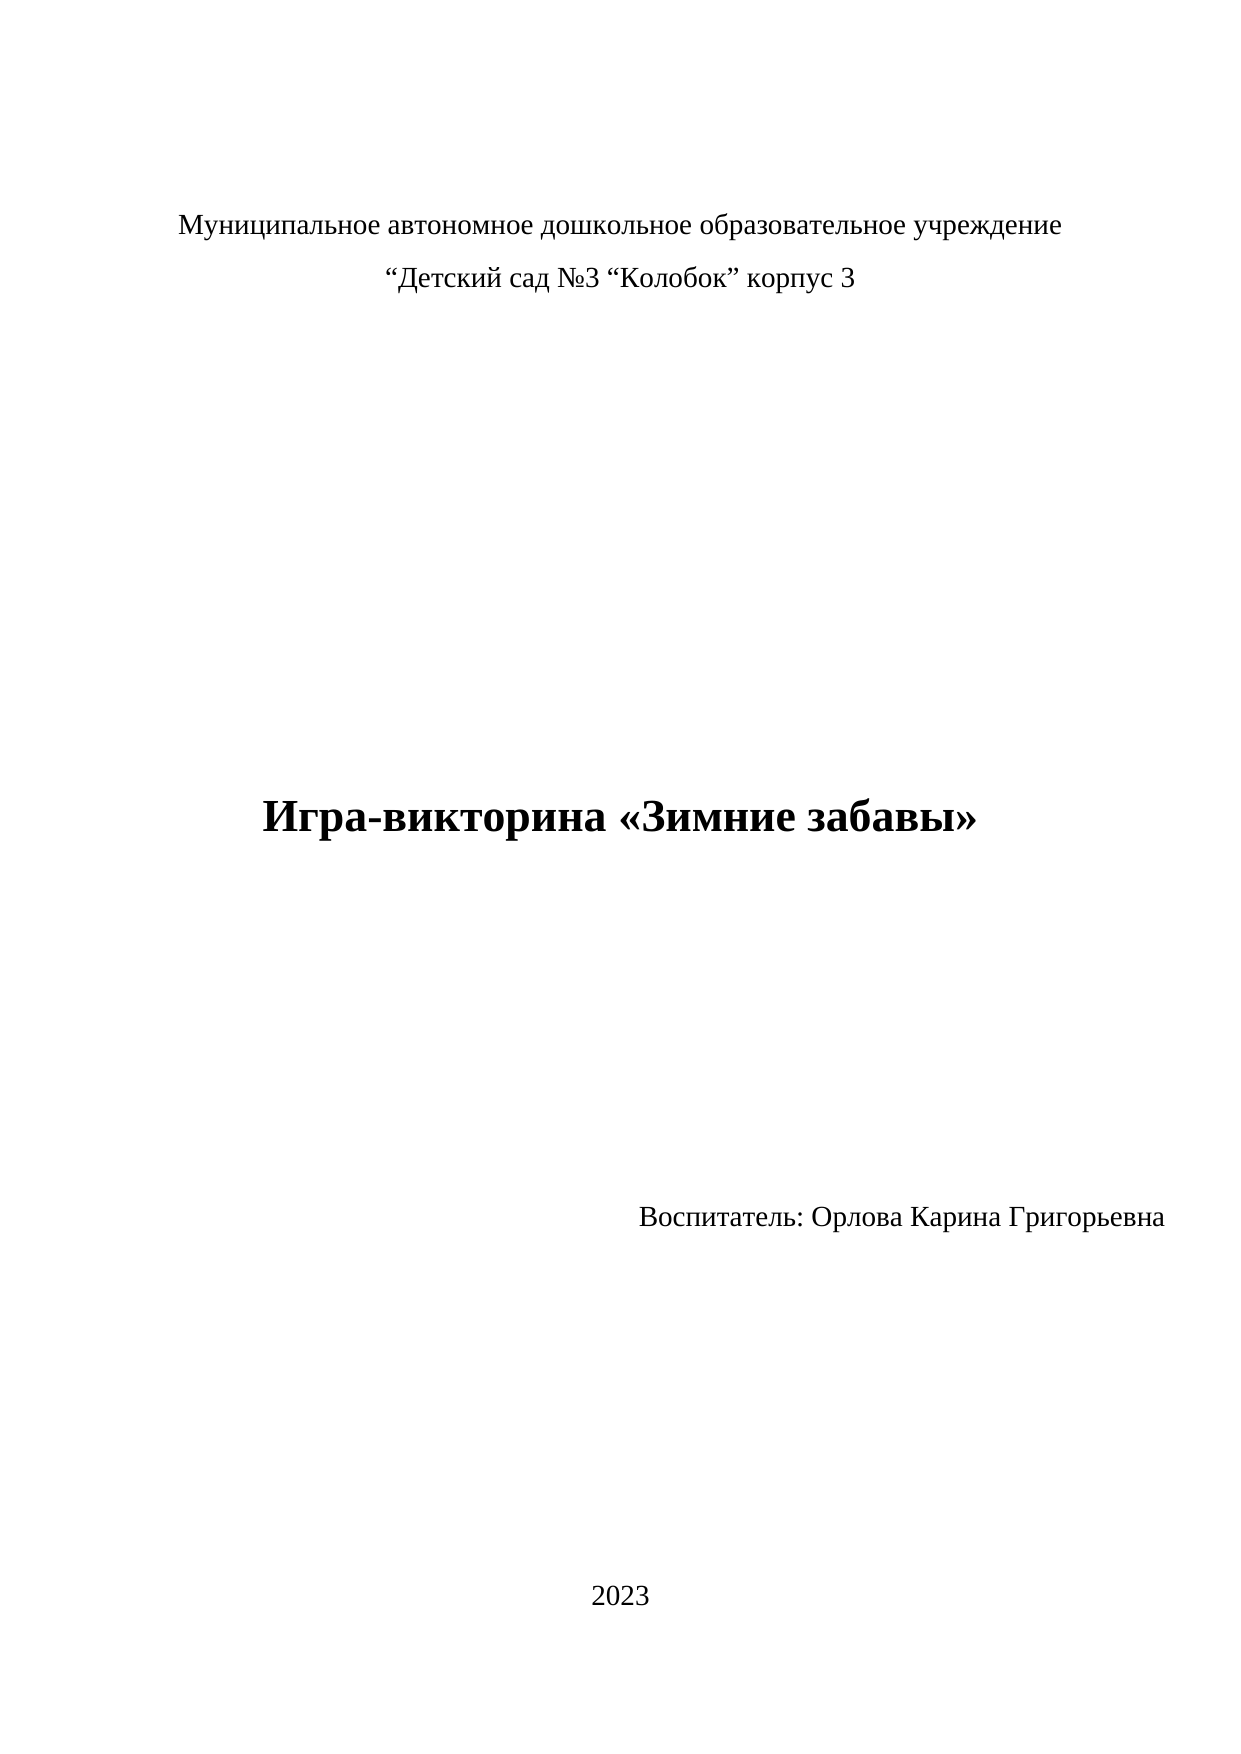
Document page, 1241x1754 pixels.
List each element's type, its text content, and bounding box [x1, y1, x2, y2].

text 2023 [75, 1578, 1165, 1612]
text Игра-викторина «Зимние забавы» [75, 788, 1165, 841]
text Муниципальное автономное дошкольное образовательное учреждение [75, 207, 1165, 241]
text “Детский сад №3 “Колобок” корпус 3 [75, 260, 1165, 294]
text Воспитатель: Орлова Карина Григорьевна [75, 1199, 1165, 1233]
